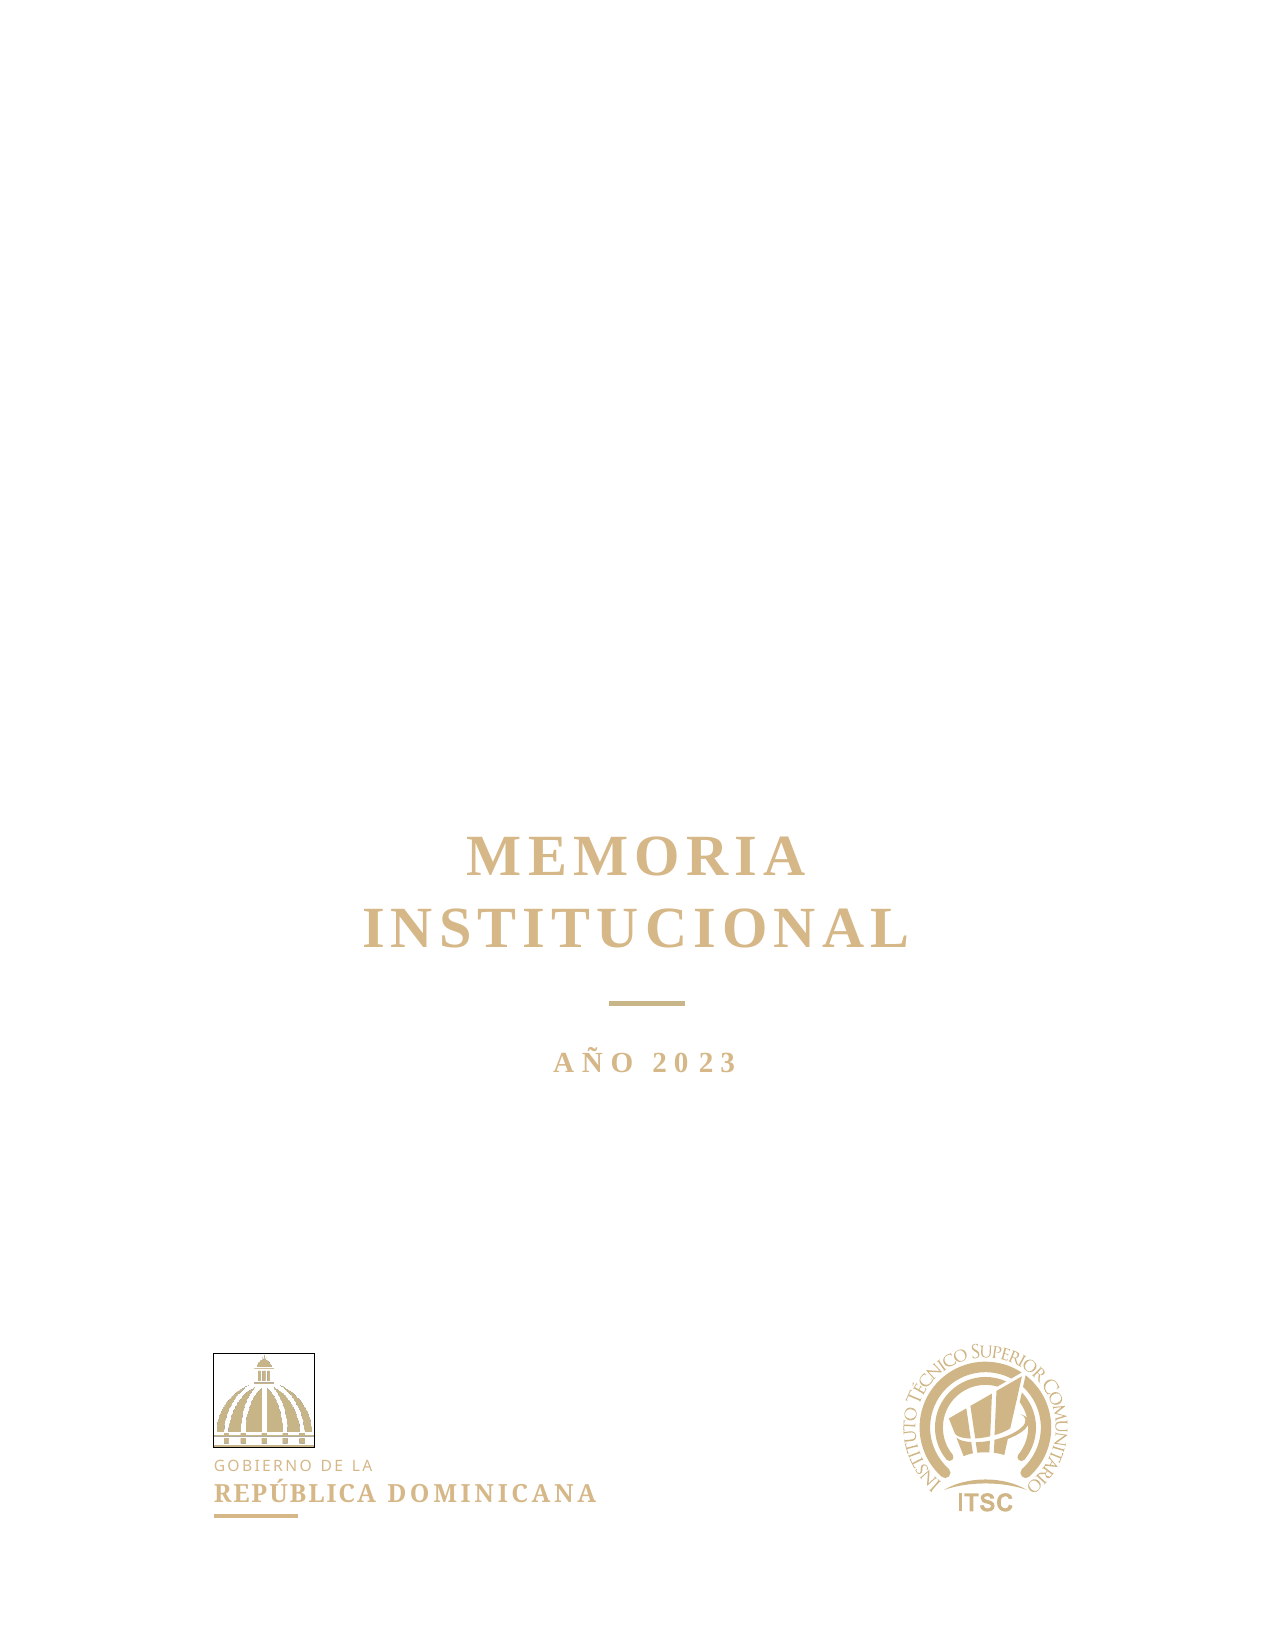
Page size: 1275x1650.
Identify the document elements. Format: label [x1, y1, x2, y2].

picture [214, 1354, 314, 1447]
